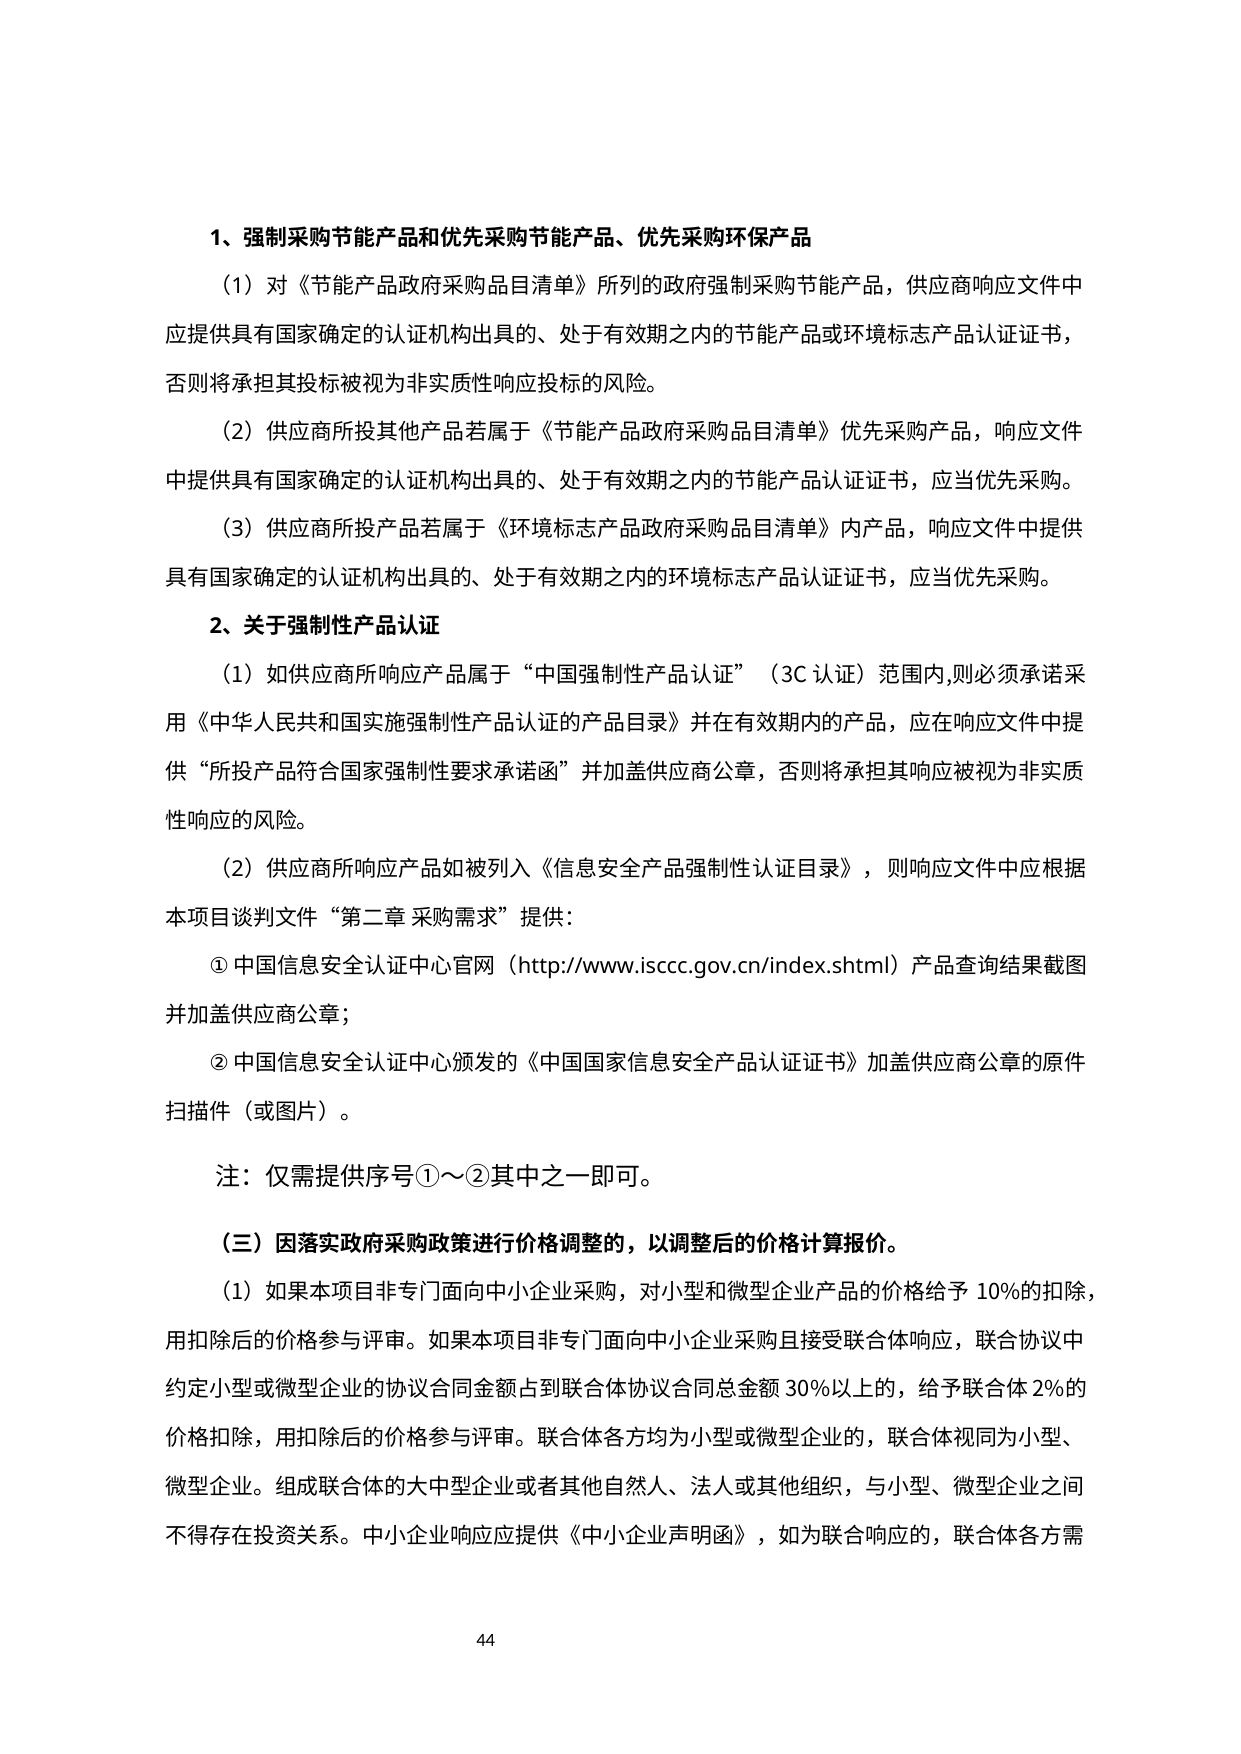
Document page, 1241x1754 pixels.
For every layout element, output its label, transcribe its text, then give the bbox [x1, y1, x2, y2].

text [165, 1273, 1087, 1550]
text 2、关于强制性产品认证 [165, 608, 1087, 640]
text （三）因落实政府采购政策进行价格调整的，以调整后的价格计算报价。 [165, 1225, 1087, 1258]
text （1）如供应商所响应产品属于“中国强制性产品认证”（3C认证）范围内,则必须承诺采用《中华人民共和国实施强制性产品认证的产品目录》并在有效期内的产品，应在响应文件中提供“所投产品符合国家强制性要求承诺函”并加盖供应商公章，否则将承担其响应被视为非实质性响应的风险。 [165, 656, 1087, 835]
text 1、强制采购节能产品和优先采购节能产品、优先采购环保产品 [165, 219, 1087, 252]
text （2）供应商所响应产品如被列入《信息安全产品强制性认证目录》，则响应文件中应根据本项目谈判文件“第二章 采购需求”提供： [165, 851, 1087, 932]
text ②中国信息安全认证中心颁发的《中国国家信息安全产品认证证书》加盖供应商公章的原件扫描件（或图片）。 [165, 1045, 1087, 1126]
text ①中国信息安全认证中心官网（http://www.isccc.gov.cn/index.shtml）产品查询结果截图并加盖供应商公章； [165, 948, 1087, 1029]
text 注：仅需提供序号①～②其中之一即可。 [165, 1142, 1087, 1207]
text （2）供应商所投其他产品若属于《节能产品政府采购品目清单》优先采购产品，响应文件中提供具有国家确定的认证机构出具的、处于有效期之内的节能产品认证证书，应当优先采购。 [165, 414, 1087, 495]
text （3）供应商所投产品若属于《环境标志产品政府采购品目清单》内产品，响应文件中提供具有国家确定的认证机构出具的、处于有效期之内的环境标志产品认证证书，应当优先采购。 [165, 511, 1087, 592]
text （1）对《节能产品政府采购品目清单》所列的政府强制采购节能产品，供应商响应文件中应提供具有国家确定的认证机构出具的、处于有效期之内的节能产品或环境标志产品认证证书，否则将承担其投标被视为非实质性响应投标的风险。 [165, 268, 1087, 398]
